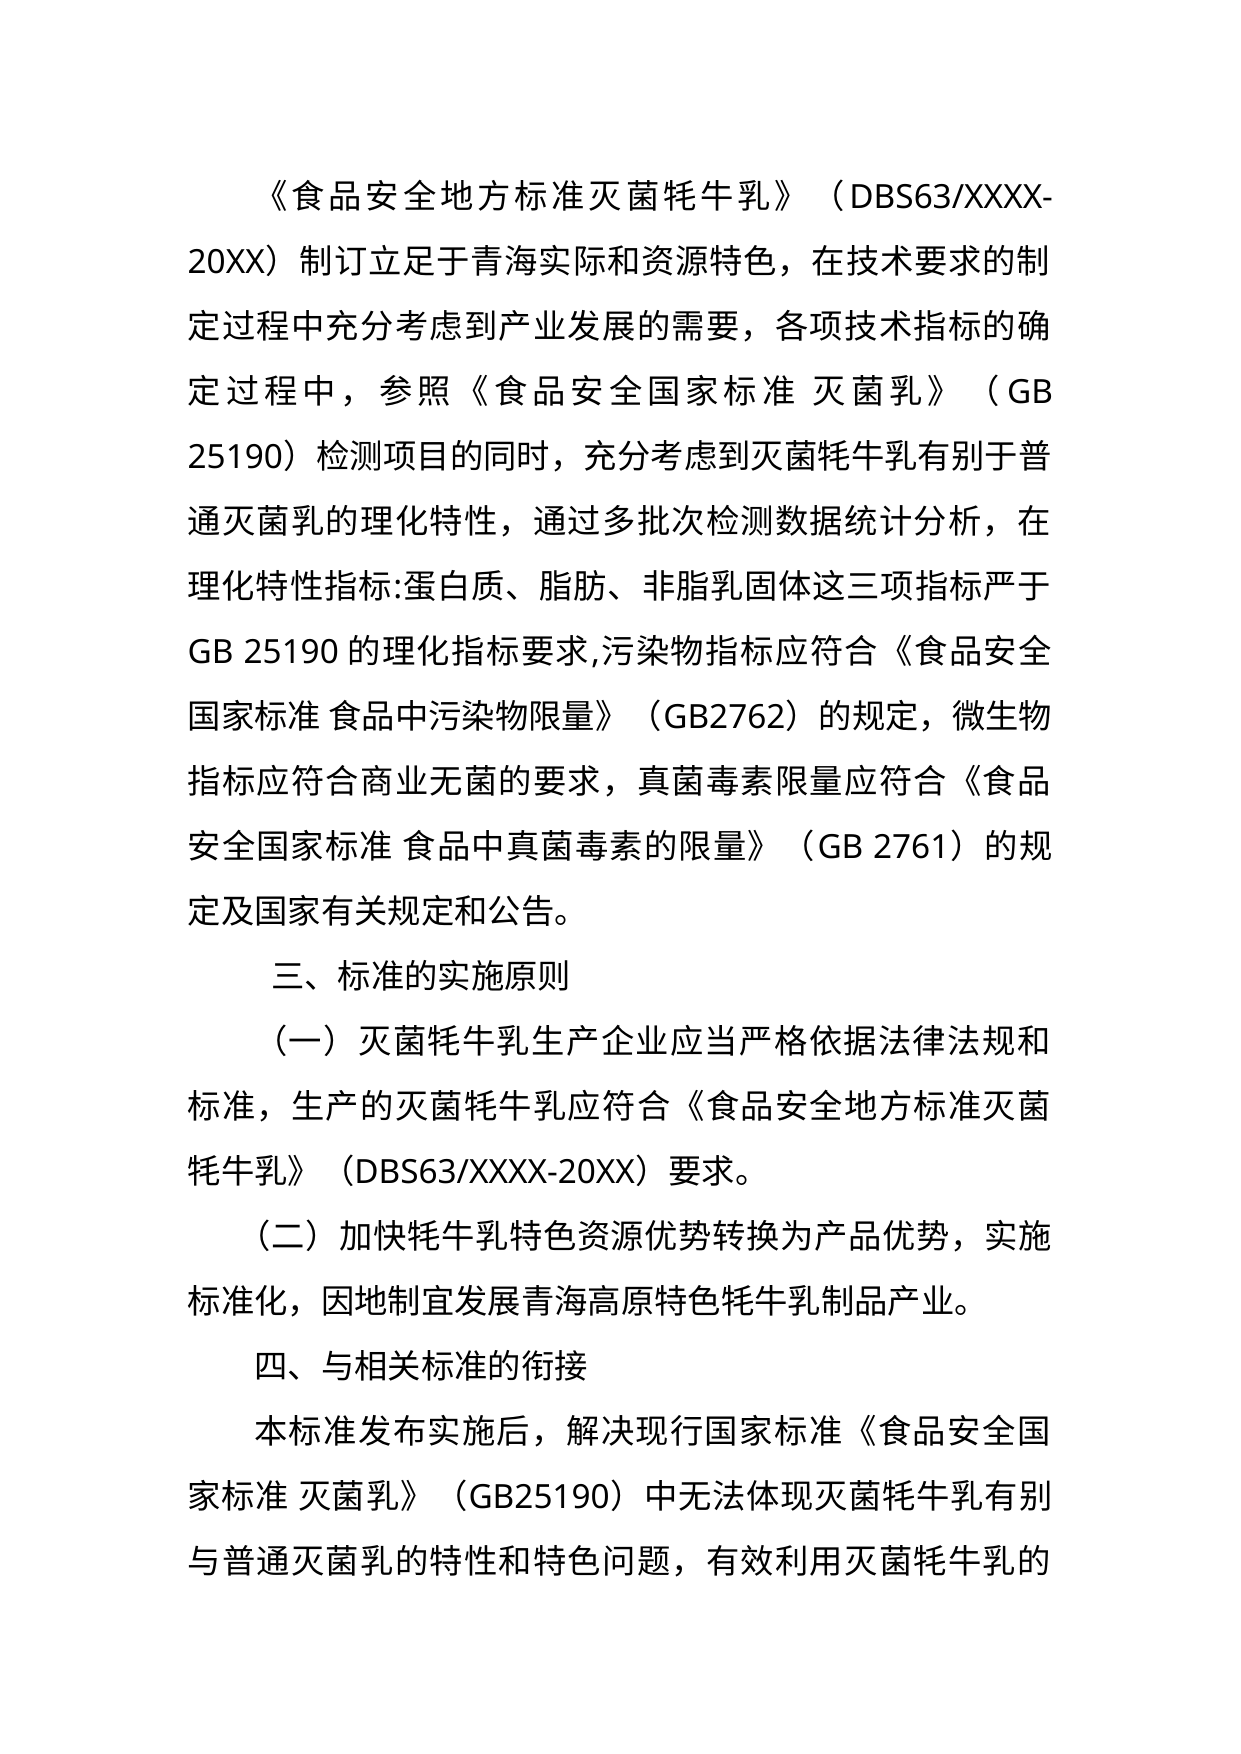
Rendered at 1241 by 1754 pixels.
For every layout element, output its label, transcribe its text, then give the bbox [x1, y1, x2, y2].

text （一）灭菌牦牛乳生产企业应当严格依据法律法规和标准，生产的灭菌牦牛乳应符合《食品安全地方标准灭菌牦牛乳》（DBS63/XXXX-20XX）要求。 [187, 1007, 1053, 1202]
text 三、标准的实施原则 [187, 942, 1053, 1007]
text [187, 1397, 1053, 1592]
text （二）加快牦牛乳特色资源优势转换为产品优势，实施标准化，因地制宜发展青海高原特色牦牛乳制品产业。 [187, 1202, 1053, 1332]
text 《食品安全地方标准灭菌牦牛乳》（DBS63/XXXX-20XX）制订立足于青海实际和资源特色，在技术要求的制定过程中充分考虑到产业发展的需要，各项技术指标的确定过程中，参照《食品安全国家标准 灭菌乳》（GB 25190）检测项目的同时，充分考虑到灭菌牦牛乳有别于普通灭菌乳的理化特性，通过多批次检测数据统计分析，在理化特性指标:蛋白质、脂肪、非脂乳固体这三项指标严于GB 25190的理化指标要求,污染物指标应符合《食品安全国家标准 食品中污染物限量》（GB2762）的规定，微生物指标应符合商业无菌的要求，真菌毒素限量应符合《食品安全国家标准 食品中真菌毒素的限量》（GB 2761）的规定及国家有关规定和公告。 [187, 162, 1053, 942]
text 四、与相关标准的衔接 [187, 1332, 1053, 1397]
